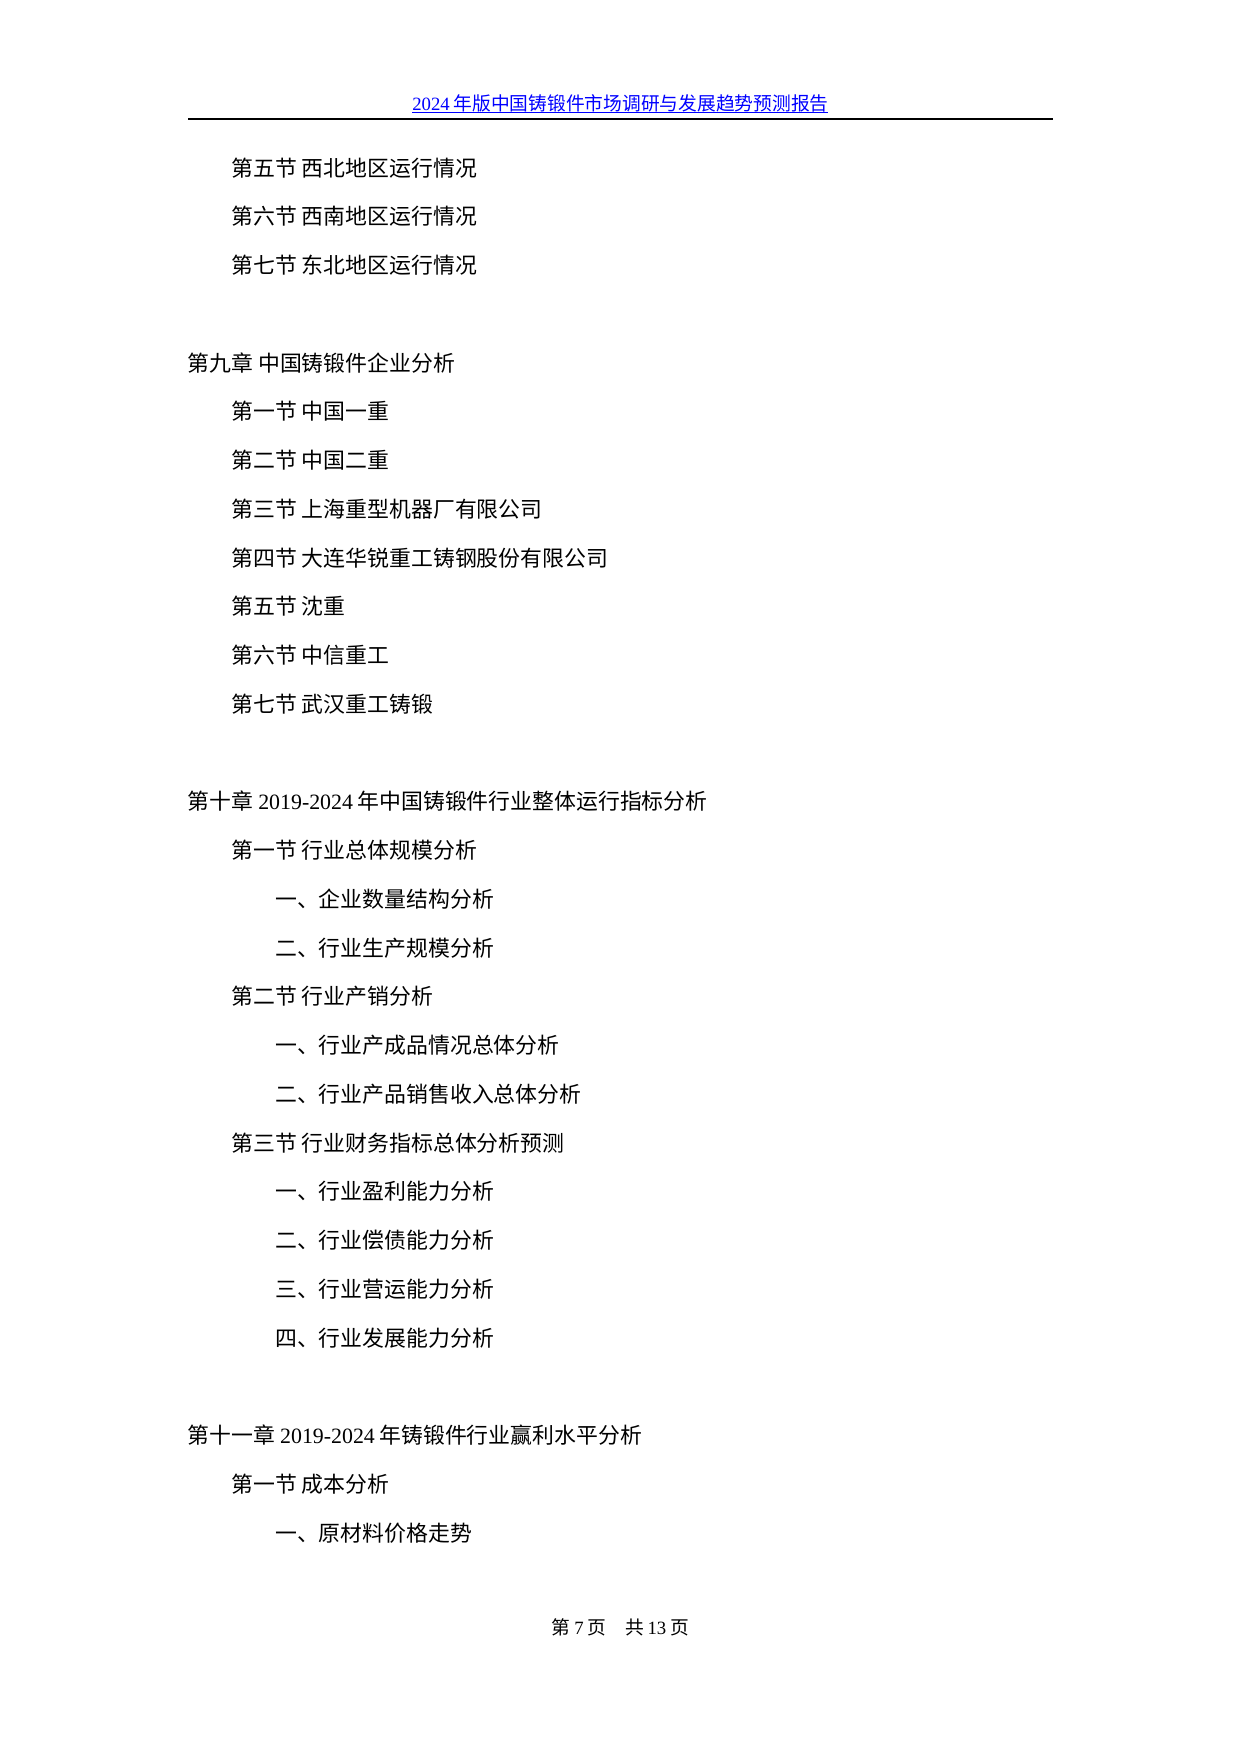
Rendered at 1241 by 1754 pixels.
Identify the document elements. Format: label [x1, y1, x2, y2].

text [187, 150, 1053, 1548]
